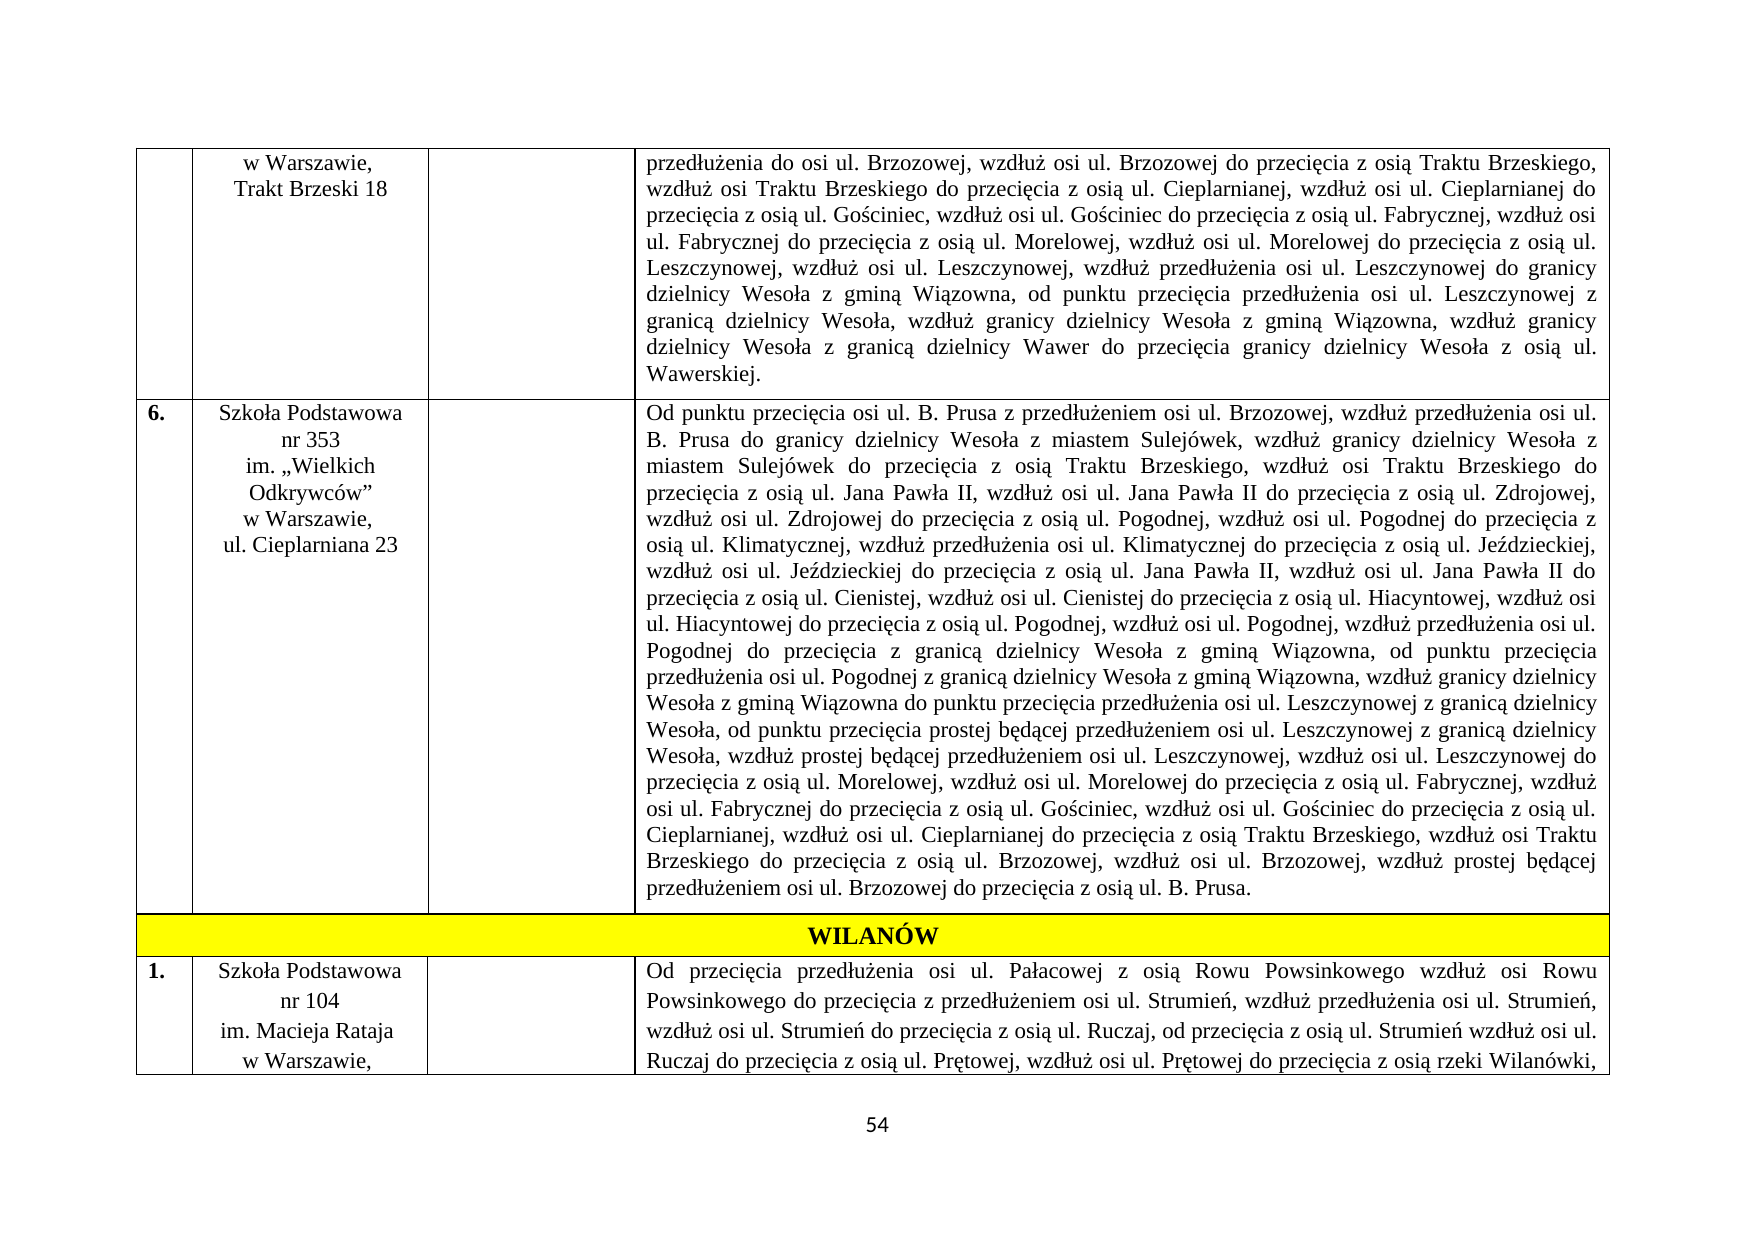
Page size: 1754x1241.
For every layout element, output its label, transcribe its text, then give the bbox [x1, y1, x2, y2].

table_cell [429, 149, 634, 398]
table_header WILANÓW [137, 915, 1609, 956]
table_cell [429, 400, 634, 913]
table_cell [636, 149, 1609, 398]
table_cell [137, 149, 192, 398]
table_cell [428, 957, 634, 1074]
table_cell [193, 149, 428, 398]
table_cell Od punktu przecięcia osi ul. B. Prusa z przedłużeniem osi ul. Brzozowej, wzdłuż przedłużenia osi ul. B. Prusa do granicy dzielnicy Wesoła z miastem Sulejówek, wzdłuż granicy dzielnicy Wesoła z miastem Sulejówek do przecięcia z osią Traktu Brzeskiego, wzdłuż osi Traktu Brzeskiego do przecięcia z osią ul. Jana Pawła II, wzdłuż osi ul. Jana Pawła II do przecięcia z osią ul. Zdrojowej, wzdłuż osi ul. Zdrojowej do przecięcia z osią ul. Pogodnej, wzdłuż osi ul. Pogodnej do przecięcia z osią ul. Klimatycznej, wzdłuż przedłużenia osi ul. Klimatycznej do przecięcia z osią ul. Jeździeckiej, wzdłuż osi ul. Jeździeckiej do przecięcia z osią ul. Jana Pawła II, wzdłuż osi ul. Jana Pawła II do przecięcia z osią ul. Cienistej, wzdłuż osi ul. Cienistej do przecięcia z osią ul. Hiacyntowej, wzdłuż osi ul. Hiacyntowej do przecięcia z osią ul. Pogodnej, wzdłuż osi ul. Pogodnej, wzdłuż przedłużenia osi ul. Pogodnej do przecięcia z granicą dzielnicy Wesoła z gminą Wiązowna, od punktu przecięcia przedłużenia osi ul. Pogodnej z granicą dzielnicy Wesoła z gminą Wiązowna, wzdłuż granicy dzielnicy Wesoła z gminą Wiązowna do punktu przecięcia przedłużenia osi ul. Leszczynowej z granicą dzielnicy Wesoła, od punktu przecięcia prostej będącej przedłużeniem osi ul. Leszczynowej z granicą dzielnicy Wesoła, wzdłuż prostej będącej przedłużeniem osi ul. Leszczynowej, wzdłuż osi ul. Leszczynowej do przecięcia z osią ul. Morelowej, wzdłuż osi ul. Morelowej do przecięcia z osią ul. Fabrycznej, wzdłuż osi ul. Fabrycznej do przecięcia z osią ul. Gościniec, wzdłuż osi ul. Gościniec do przecięcia z osią ul. Cieplarnianej, wzdłuż osi ul. Cieplarnianej do przecięcia z osią Traktu Brzeskiego, wzdłuż osi Traktu Brzeskiego do przecięcia z osią ul. Brzozowej, wzdłuż osi ul. Brzozowej, wzdłuż prostej będącej przedłużeniem osi ul. Brzozowej do przecięcia z osią ul. B. Prusa. [636, 400, 1609, 913]
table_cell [193, 957, 427, 1074]
table_cell [137, 400, 192, 913]
table_cell [137, 957, 192, 1074]
table_cell Szkoła Podstawowa nr 353 im. „Wielkich Odkrywców” w Warszawie, ul. Cieplarniana 23 [193, 400, 428, 913]
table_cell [636, 957, 1609, 1074]
